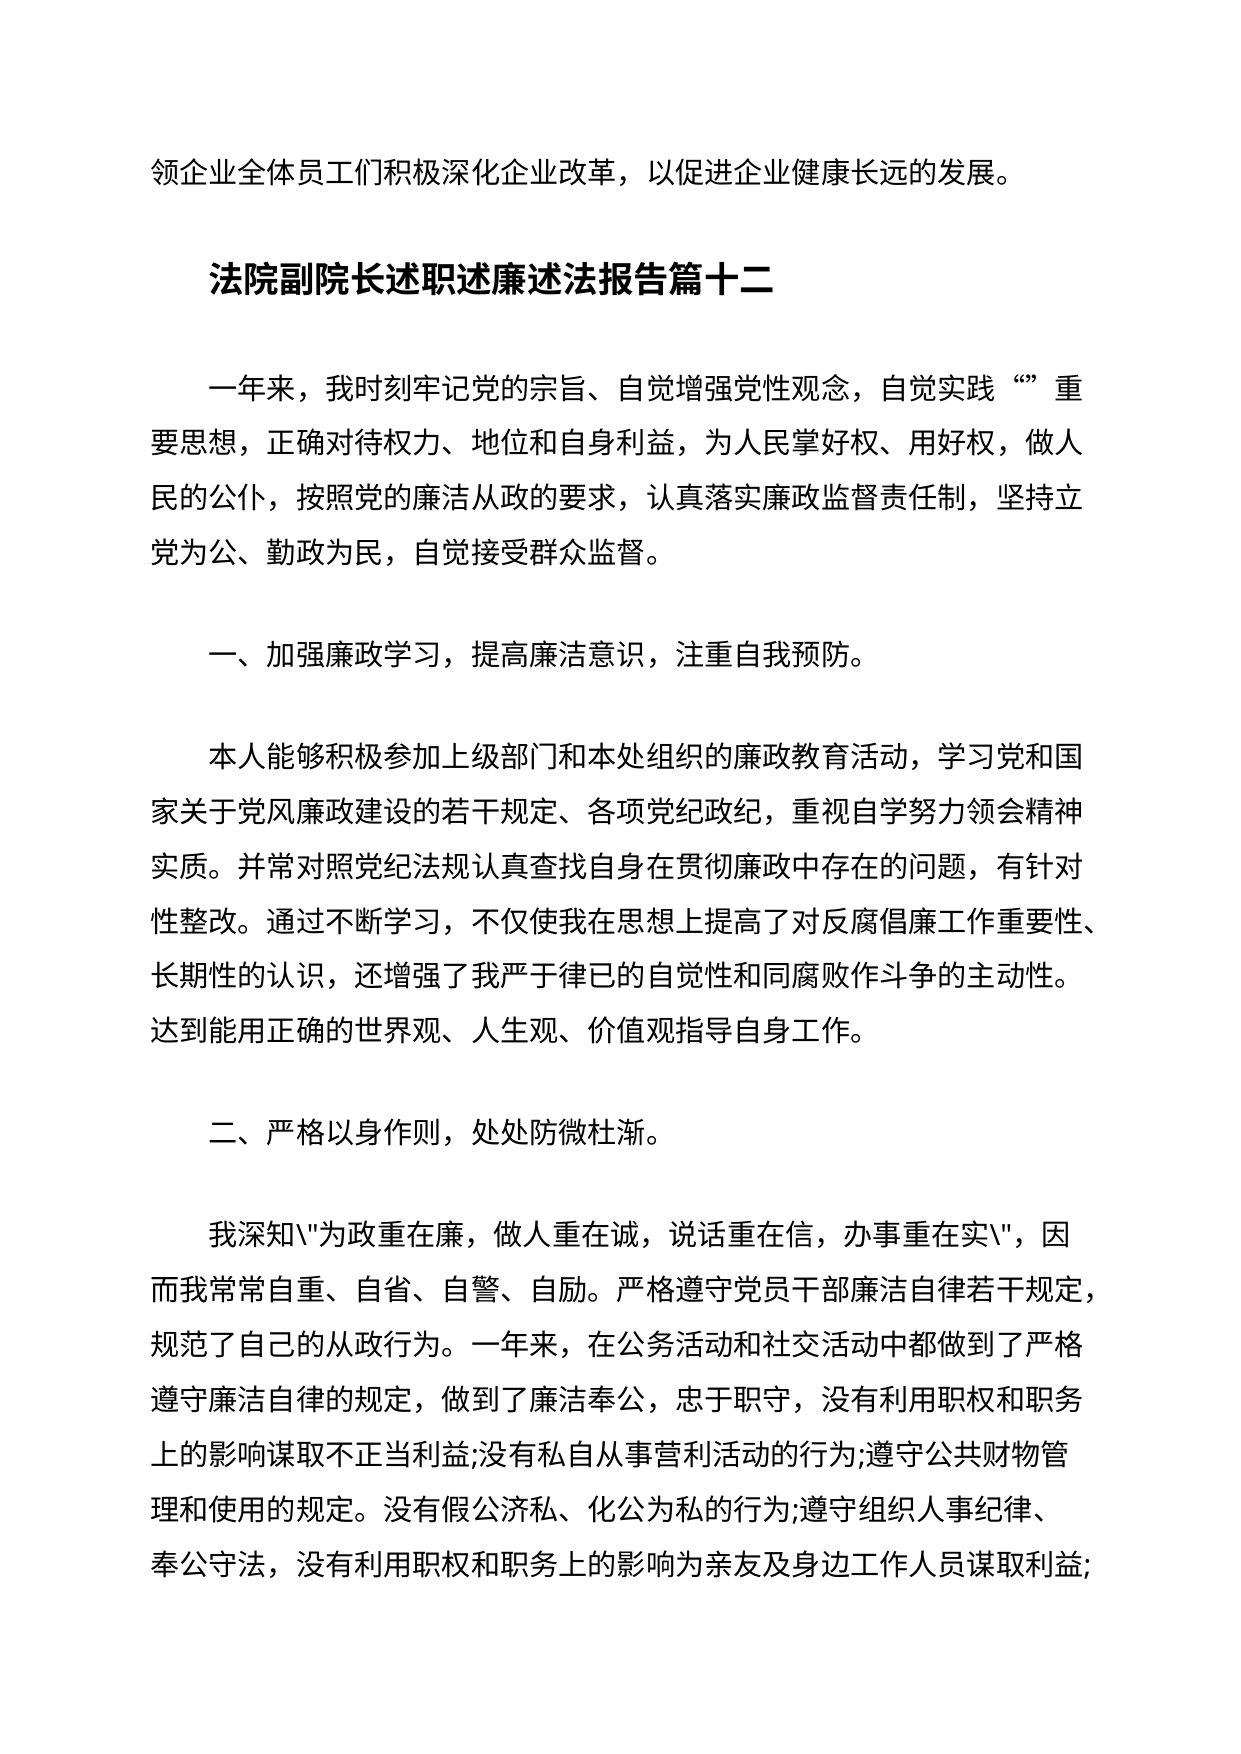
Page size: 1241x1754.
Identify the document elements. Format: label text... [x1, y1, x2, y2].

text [150, 150, 1090, 192]
text 一年来，我时刻牢记党的宗旨、自觉增强党性观念，自觉实践“”重要思想，正确对待权力、地位和自身利益，为人民掌好权、用好权，做人民的公仆，按照党的廉洁从政的要求，认真落实廉政监督责任制，坚持立党为公、勤政为民，自觉接受群众监督。 [150, 365, 1090, 572]
text 二、严格以身作则，处处防微杜渐。 [150, 1110, 1090, 1152]
text 本人能够积极参加上级部门和本处组织的廉政教育活动，学习党和国家关于党风廉政建设的若干规定、各项党纪政纪，重视自学努力领会精神实质。并常对照党纪法规认真查找自身在贯彻廉政中存在的问题，有针对性整改。通过不断学习，不仅使我在思想上提高了对反腐倡廉工作重要性、长期性的认识，还增强了我严于律已的自觉性和同腐败作斗争的主动性。达到能用正确的世界观、人生观、价值观指导自身工作。 [150, 733, 1090, 1050]
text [150, 1211, 1090, 1583]
text 一、加强廉政学习，提高廉洁意识，注重自我预防。 [150, 632, 1090, 674]
text 法院副院长述职述廉述法报告篇十二 [150, 252, 1090, 303]
